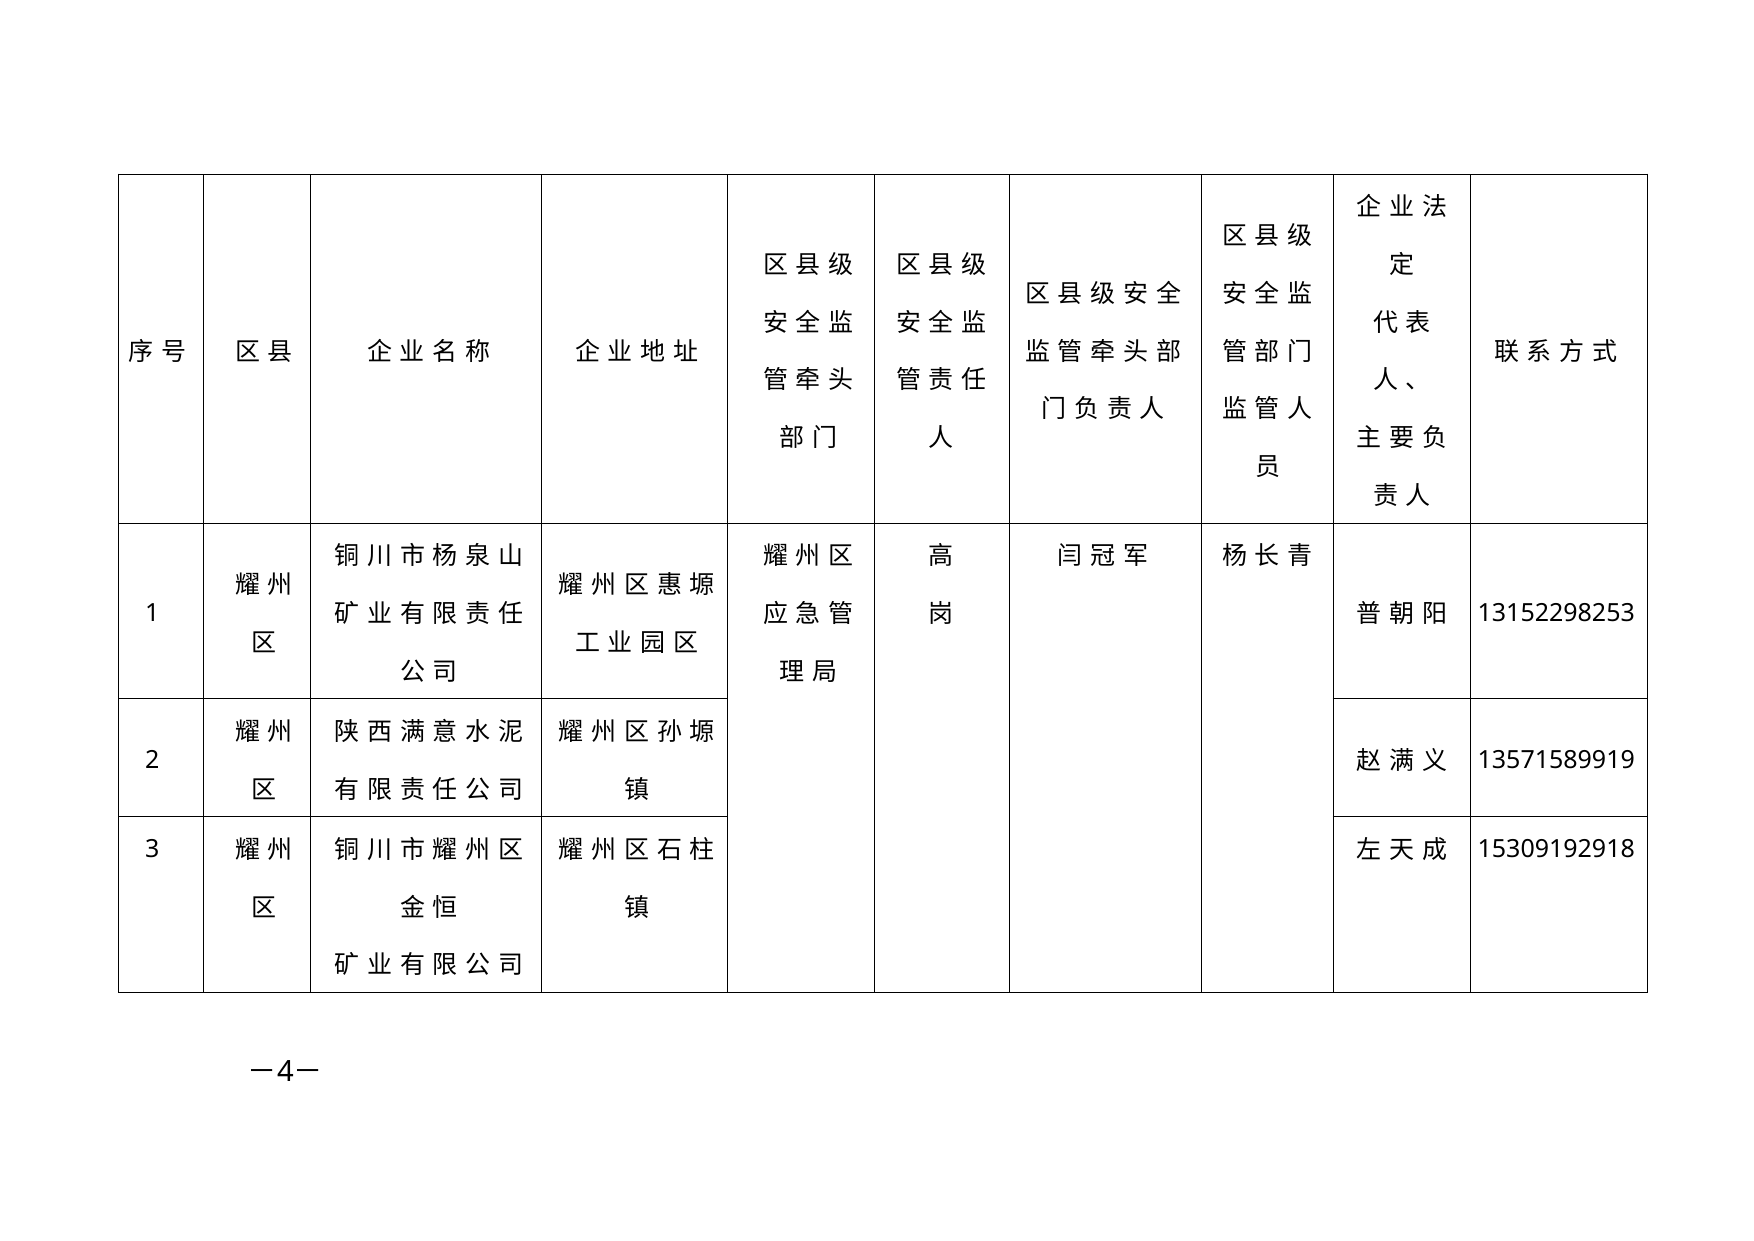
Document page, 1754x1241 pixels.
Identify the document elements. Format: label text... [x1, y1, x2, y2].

table_cell 1 [119, 524, 203, 698]
table_cell 13152298253 [1471, 524, 1647, 698]
table_header 联系方式 [1471, 175, 1647, 522]
table_header 区县级安全监管部门 监管人员 [1202, 175, 1333, 522]
table_cell 13571589919 [1471, 699, 1647, 816]
table_header 企业法定 代表人、 主要负责人 [1334, 175, 1470, 522]
table_cell 高 岗 [875, 524, 1009, 992]
table_header 区县级安全监管牵头部门负责人 [1010, 175, 1201, 522]
table_cell 耀州区惠塬 工业园区 [542, 524, 727, 698]
table_cell 耀州区 [204, 817, 310, 992]
table_cell 铜川市杨泉山 矿业有限责任公司 [311, 524, 541, 698]
table_cell 耀州区 [204, 699, 310, 816]
table_cell 2 [119, 699, 203, 816]
table_cell 闫冠军 [1010, 524, 1201, 992]
table_header 区县级安全监管牵头 部门 [728, 175, 874, 522]
table_header 区县 [204, 175, 310, 522]
table_header 序号 [119, 175, 203, 522]
table_cell 左天成 [1334, 817, 1470, 992]
table_cell 铜川市耀州区金恒 矿业有限公司 [311, 817, 541, 992]
table_cell 耀州区 [204, 524, 310, 698]
table_cell 陕西满意水泥 有限责任公司 [311, 699, 541, 816]
table_cell 耀州区石柱镇 [542, 817, 727, 992]
table_cell 杨长青 [1202, 524, 1333, 992]
table_cell 15309192918 [1471, 817, 1647, 992]
table_header 区县级安全监管责任人 [875, 175, 1009, 522]
table_cell 普朝阳 [1334, 524, 1470, 698]
table_cell 赵满义 [1334, 699, 1470, 816]
table_cell 3 [119, 817, 203, 992]
table_cell 耀州区 应急管理局 [728, 524, 874, 992]
table_header 企业地址 [542, 175, 727, 522]
table_header 企业名称 [311, 175, 541, 522]
table_cell 耀州区孙塬镇 [542, 699, 727, 816]
